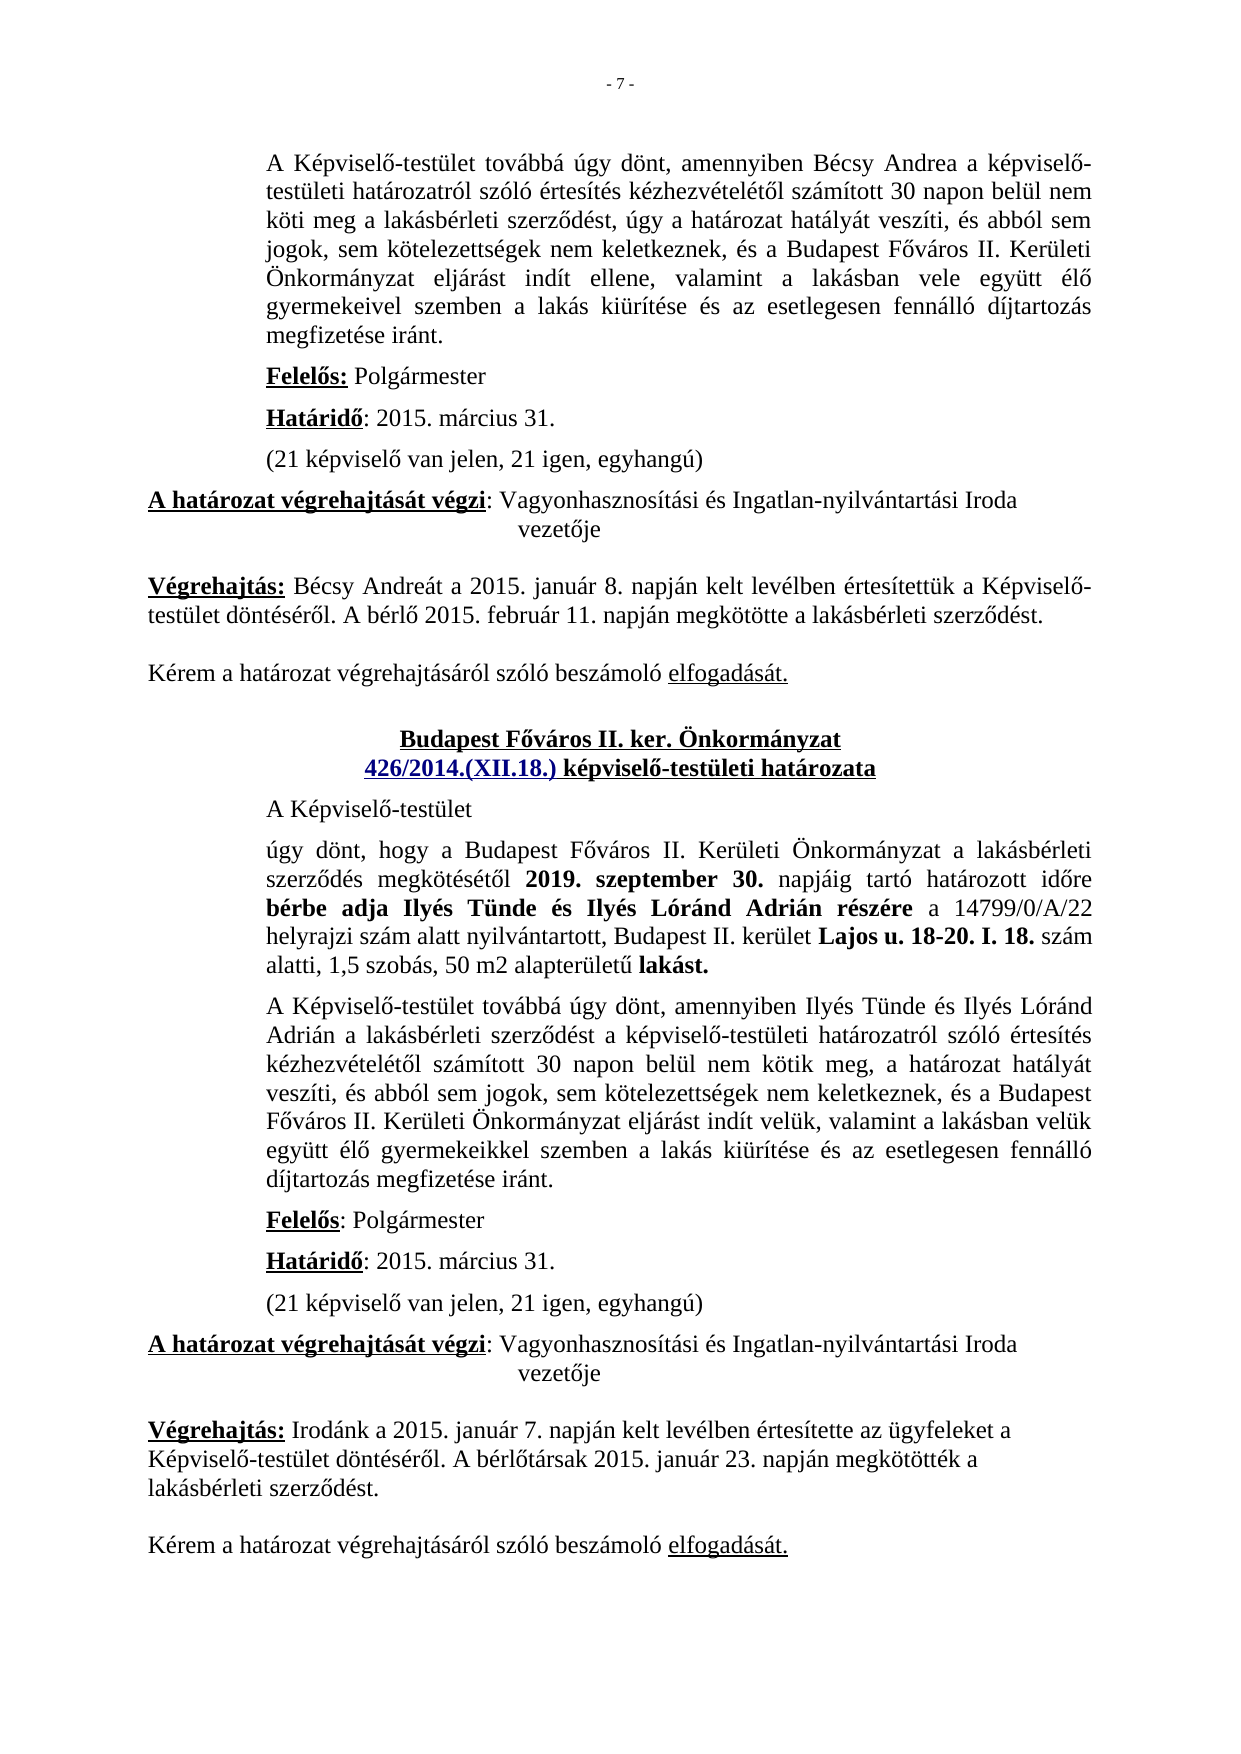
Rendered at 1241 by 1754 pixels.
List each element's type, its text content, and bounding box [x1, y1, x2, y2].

text Felelős: Polgármester [266, 1205, 1093, 1234]
text A Képviselő-testület továbbá úgy dönt, amennyiben Bécsy Andrea a képviselő-testületi határozatról szóló értesítés kézhezvételétől számított 30 napon belül nem köti meg a lakásbérleti szerződést, úgy a határozat hatályát veszíti, és abból sem jogok, sem kötelezettségek nem keletkeznek, és a Budapest Főváros II. Kerületi Önkormányzat eljárást indít ellene, valamint a lakásban vele együtt élő gyermekeivel szemben a lakás kiürítése és az esetlegesen fennálló díjtartozás megfizetése iránt. [266, 148, 1093, 349]
text vezetője [148, 514, 1093, 543]
text Határidő: 2015. március 31. [266, 403, 1093, 431]
text Budapest Főváros II. ker. Önkormányzat 426/2014.(XII.18.) képviselő-testületi határozata [148, 724, 1093, 781]
text Végrehajtás: Bécsy Andreát a 2015. január 8. napján kelt levélben értesítettük a Képviselő-testület döntéséről. A bérlő 2015. február 11. napján megkötötte a lakásbérleti szerződést. [148, 571, 1093, 629]
text (21 képviselő van jelen, 21 igen, egyhangú) [266, 444, 1093, 473]
text A határozat végrehajtását végzi: Vagyonhasznosítási és Ingatlan-nyilvántartási Iroda [148, 1329, 1093, 1358]
text úgy dönt, hogy a Budapest Főváros II. Kerületi Önkormányzat a lakásbérleti szerződés megkötésétől 2019. szeptember 30. napjáig tartó határozott időre bérbe adja Ilyés Tünde és Ilyés Lóránd Adrián részére a 14799/0/A/22 helyrajzi szám alatt nyilvántartott, Budapest II. kerület Lajos u. 18-20. I. 18. szám alatti, 1,5 szobás, 50 m2 alapterületű lakást. [266, 835, 1093, 979]
text Kérem a határozat végrehajtásáról szóló beszámoló elfogadását. [148, 1530, 1093, 1559]
text A Képviselő-testület továbbá úgy dönt, amennyiben Ilyés Tünde és Ilyés Lóránd Adrián a lakásbérleti szerződést a képviselő-testületi határozatról szóló értesítés kézhezvételétől számított 30 napon belül nem kötik meg, a határozat hatályát veszíti, és abból sem jogok, sem kötelezettségek nem keletkeznek, és a Budapest Főváros II. Kerületi Önkormányzat eljárást indít velük, valamint a lakásban velük együtt élő gyermekeikkel szemben a lakás kiürítése és az esetlegesen fennálló díjtartozás megfizetése iránt. [266, 991, 1093, 1193]
text A Képviselő-testület [266, 794, 1093, 823]
text Kérem a határozat végrehajtásáról szóló beszámoló elfogadását. [148, 658, 1093, 686]
text A határozat végrehajtását végzi: Vagyonhasznosítási és Ingatlan-nyilvántartási Iroda [148, 485, 1093, 514]
text Határidő: 2015. március 31. [266, 1246, 1093, 1275]
text vezetője [148, 1358, 1093, 1386]
text Felelős: Polgármester [266, 361, 1093, 390]
text (21 képviselő van jelen, 21 igen, egyhangú) [266, 1288, 1093, 1316]
text Végrehajtás: Irodánk a 2015. január 7. napján kelt levélben értesítette az ügyfeleket a Képviselő-testület döntéséről. A bérlőtársak 2015. január 23. napján megkötötték a lakásbérleti szerződést. [148, 1415, 1093, 1501]
